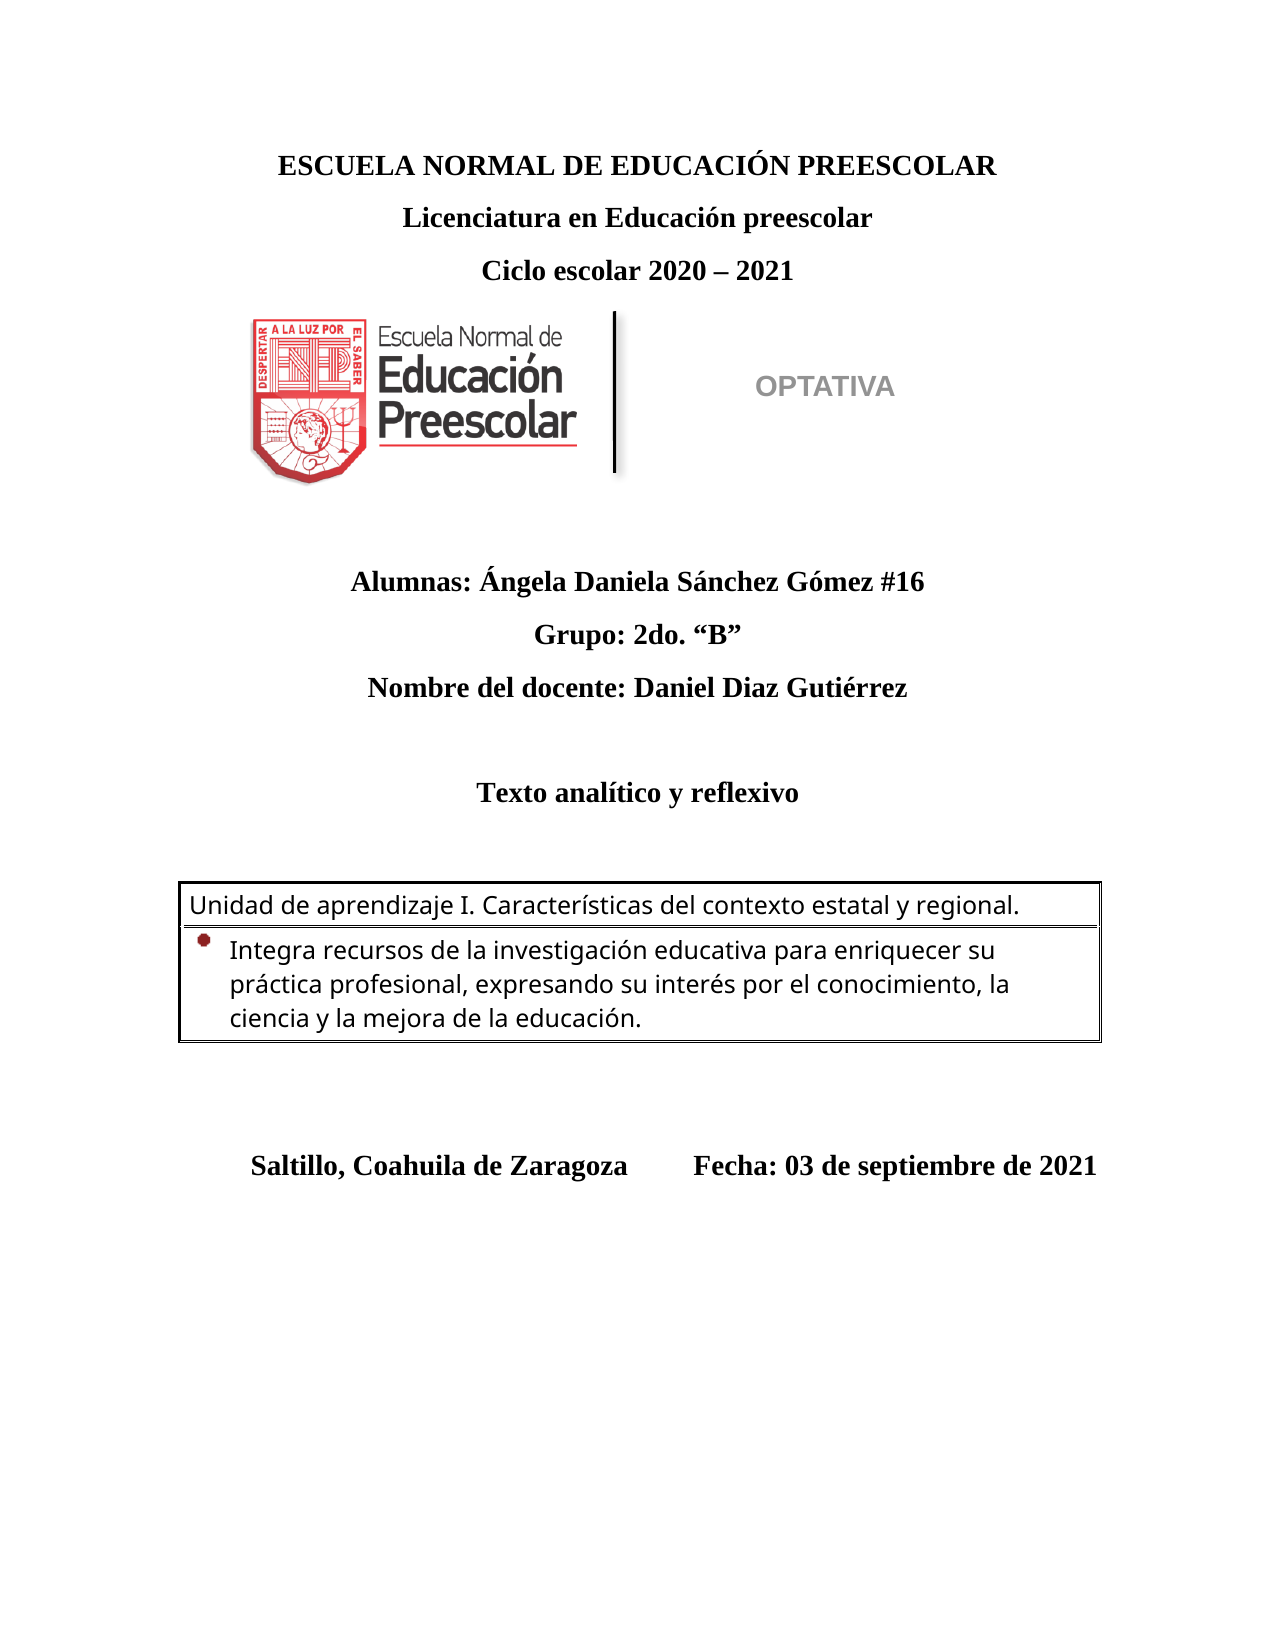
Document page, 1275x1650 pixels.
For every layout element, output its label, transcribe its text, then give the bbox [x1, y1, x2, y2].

table_cell [181, 925, 1099, 1039]
text Grupo: 2do. “B” [177, 617, 1098, 651]
picture [248, 311, 577, 487]
text Ciclo escolar 2020 – 2021 [177, 253, 1098, 287]
text Alumnas: Ángela Daniela Sánchez Gómez #16 [177, 564, 1098, 598]
text Texto analítico y reflexivo [177, 775, 1098, 809]
text ESCUELA NORMAL DE EDUCACIÓN PREESCOLAR [177, 148, 1098, 181]
text Nombre del docente: Daniel Diaz Gutiérrez [177, 670, 1098, 703]
text Saltillo, Coahuila de Zaragoza Fecha: 03 de septiembre de 2021 [177, 1148, 1098, 1182]
table_header Unidad de aprendizaje I. Características del contexto estatal y regional. [181, 884, 1099, 924]
picture [196, 932, 214, 950]
text Licenciatura en Educación preescolar [177, 200, 1098, 234]
